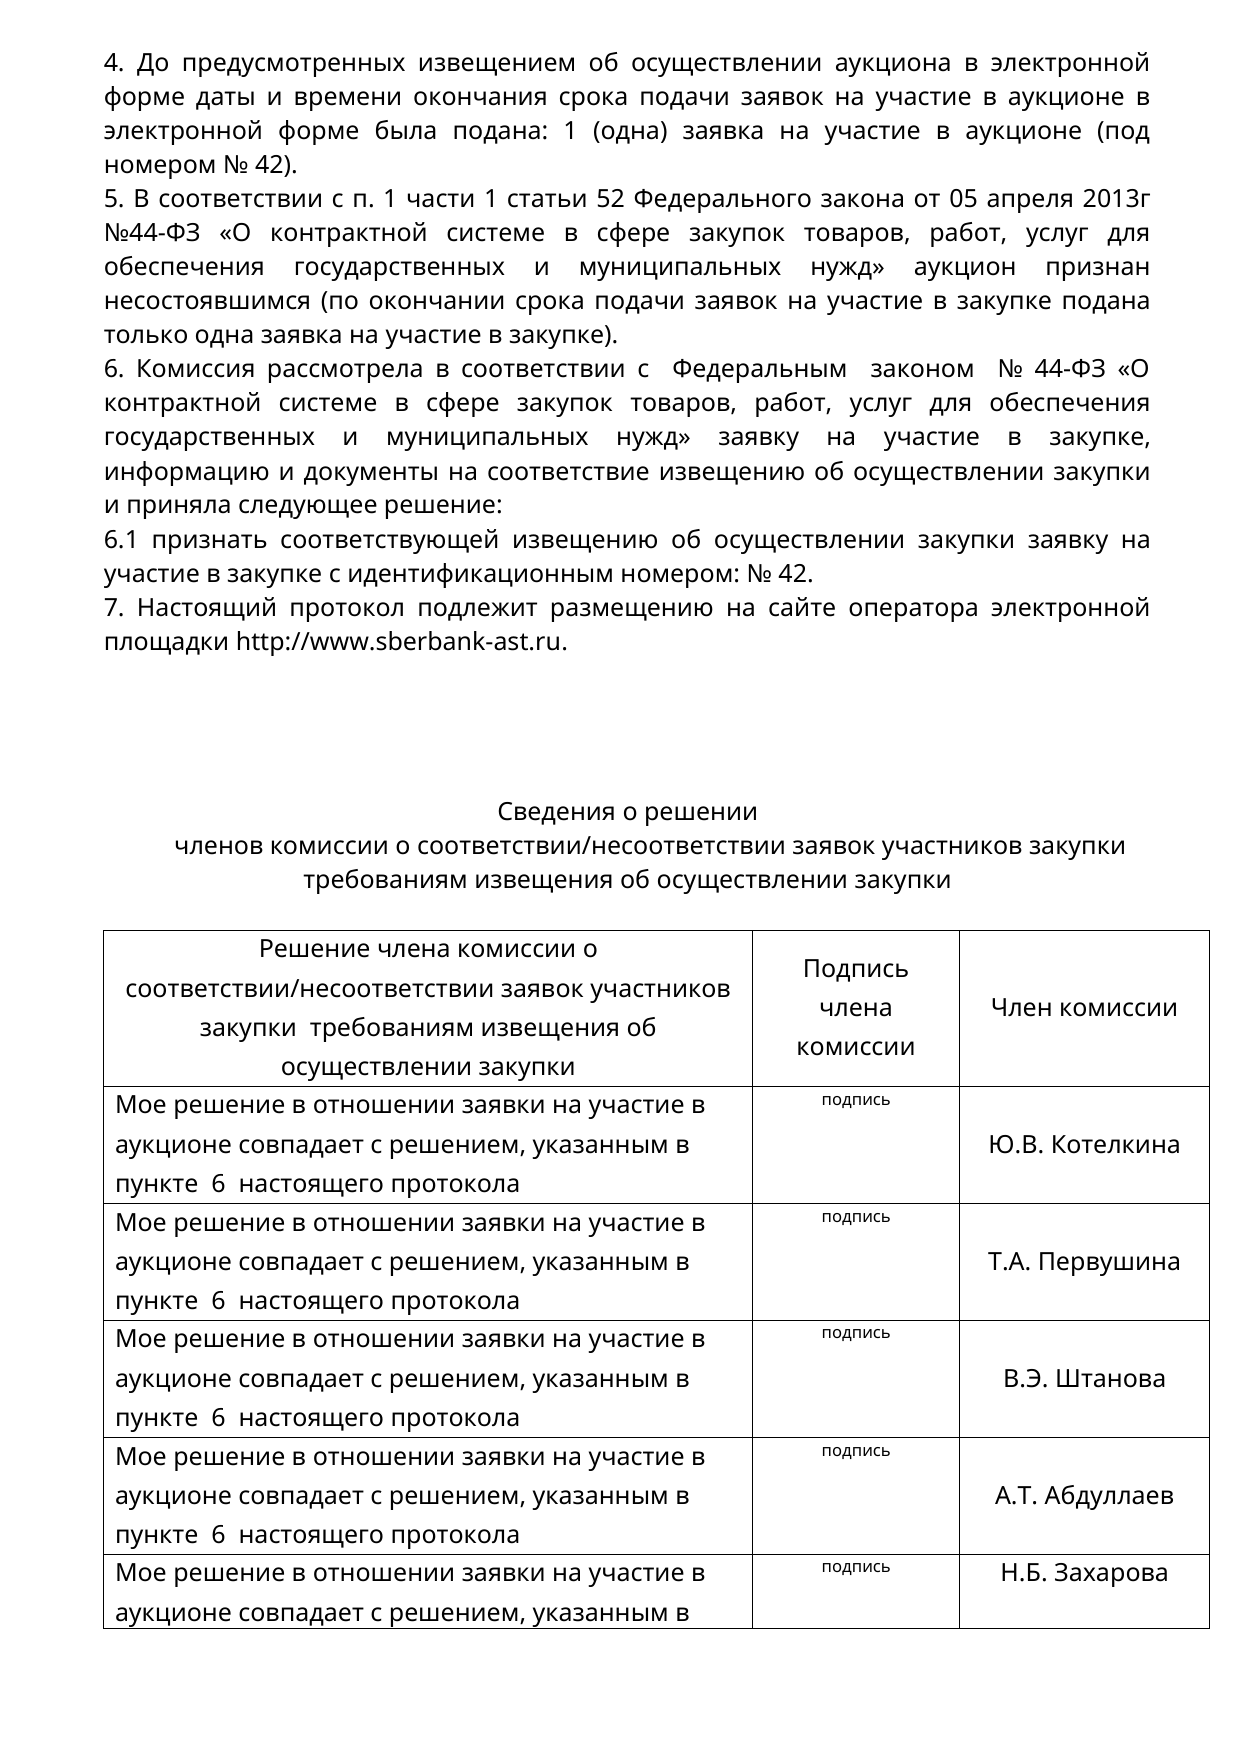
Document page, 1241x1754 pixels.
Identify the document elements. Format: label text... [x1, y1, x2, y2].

text 4. До предусмотренных извещением об осуществлении аукциона в электронной форме даты и времени окончания срока подачи заявок на участие в аукционе в электронной форме была подана: 1 (одна) заявка на участие в аукционе (под номером № 42). [103, 44, 1152, 181]
table_cell Н.Б. Захарова [960, 1555, 1209, 1628]
table_cell Т.А. Первушина [960, 1204, 1209, 1320]
text 6. Комиссия рассмотрела в соответствии с Федеральным законом № 44-ФЗ «О контрактной системе в сфере закупок товаров, работ, услуг для обеспечения государственных и муниципальных нужд» заявку на участие в закупке, информацию и документы на соответствие извещению об осуществлении закупки и приняла следующее решение: [103, 351, 1152, 521]
table_cell Ю.В. Котелкина [960, 1087, 1209, 1203]
table_cell подпись [753, 1555, 959, 1628]
text Сведения о решении [103, 794, 1152, 828]
table_cell подпись [753, 1321, 959, 1437]
table_cell В.Э. Штанова [960, 1321, 1209, 1437]
text 5. В соответствии с п. 1 части 1 статьи 52 Федерального закона от 05 апреля 2013г №44-ФЗ «О контрактной системе в сфере закупок товаров, работ, услуг для обеспечения государственных и муниципальных нужд» аукцион признан несостоявшимся (по окончании срока подачи заявок на участие в закупке подана только одна заявка на участие в закупке). [103, 181, 1152, 351]
text 7. Настоящий протокол подлежит размещению на сайте оператора электронной площадки http://www.sberbank-ast.ru. [103, 589, 1152, 657]
table_header Подпись члена комиссии [753, 931, 959, 1086]
table_cell подпись [753, 1087, 959, 1203]
table_cell подпись [753, 1204, 959, 1320]
table_cell Мое решение в отношении заявки на участие в аукционе совпадает с решением, указанным в пункте 6 настоящего протокола [104, 1204, 752, 1320]
text членов комиссии о соответствии/несоответствии заявок участников закупки требованиям извещения об осуществлении закупки [103, 828, 1152, 896]
table_header Решение члена комиссии о соответствии/несоответствии заявок участников закупки требованиям извещения об осуществлении закупки [104, 931, 752, 1086]
table_header Член комиссии [960, 931, 1209, 1086]
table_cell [104, 1438, 752, 1554]
table_cell Мое решение в отношении заявки на участие в аукционе совпадает с решением, указанным в пункте 6 настоящего протокола [104, 1321, 752, 1437]
table_cell А.Т. Абдуллаев [960, 1438, 1209, 1554]
text 6.1 признать соответствующей извещению об осуществлении закупки заявку на участие в закупке с идентификационным номером: № 42. [103, 521, 1152, 589]
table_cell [104, 1555, 752, 1628]
table_cell Мое решение в отношении заявки на участие в аукционе совпадает с решением, указанным в пункте 6 настоящего протокола [104, 1087, 752, 1203]
table_cell подпись [753, 1438, 959, 1554]
